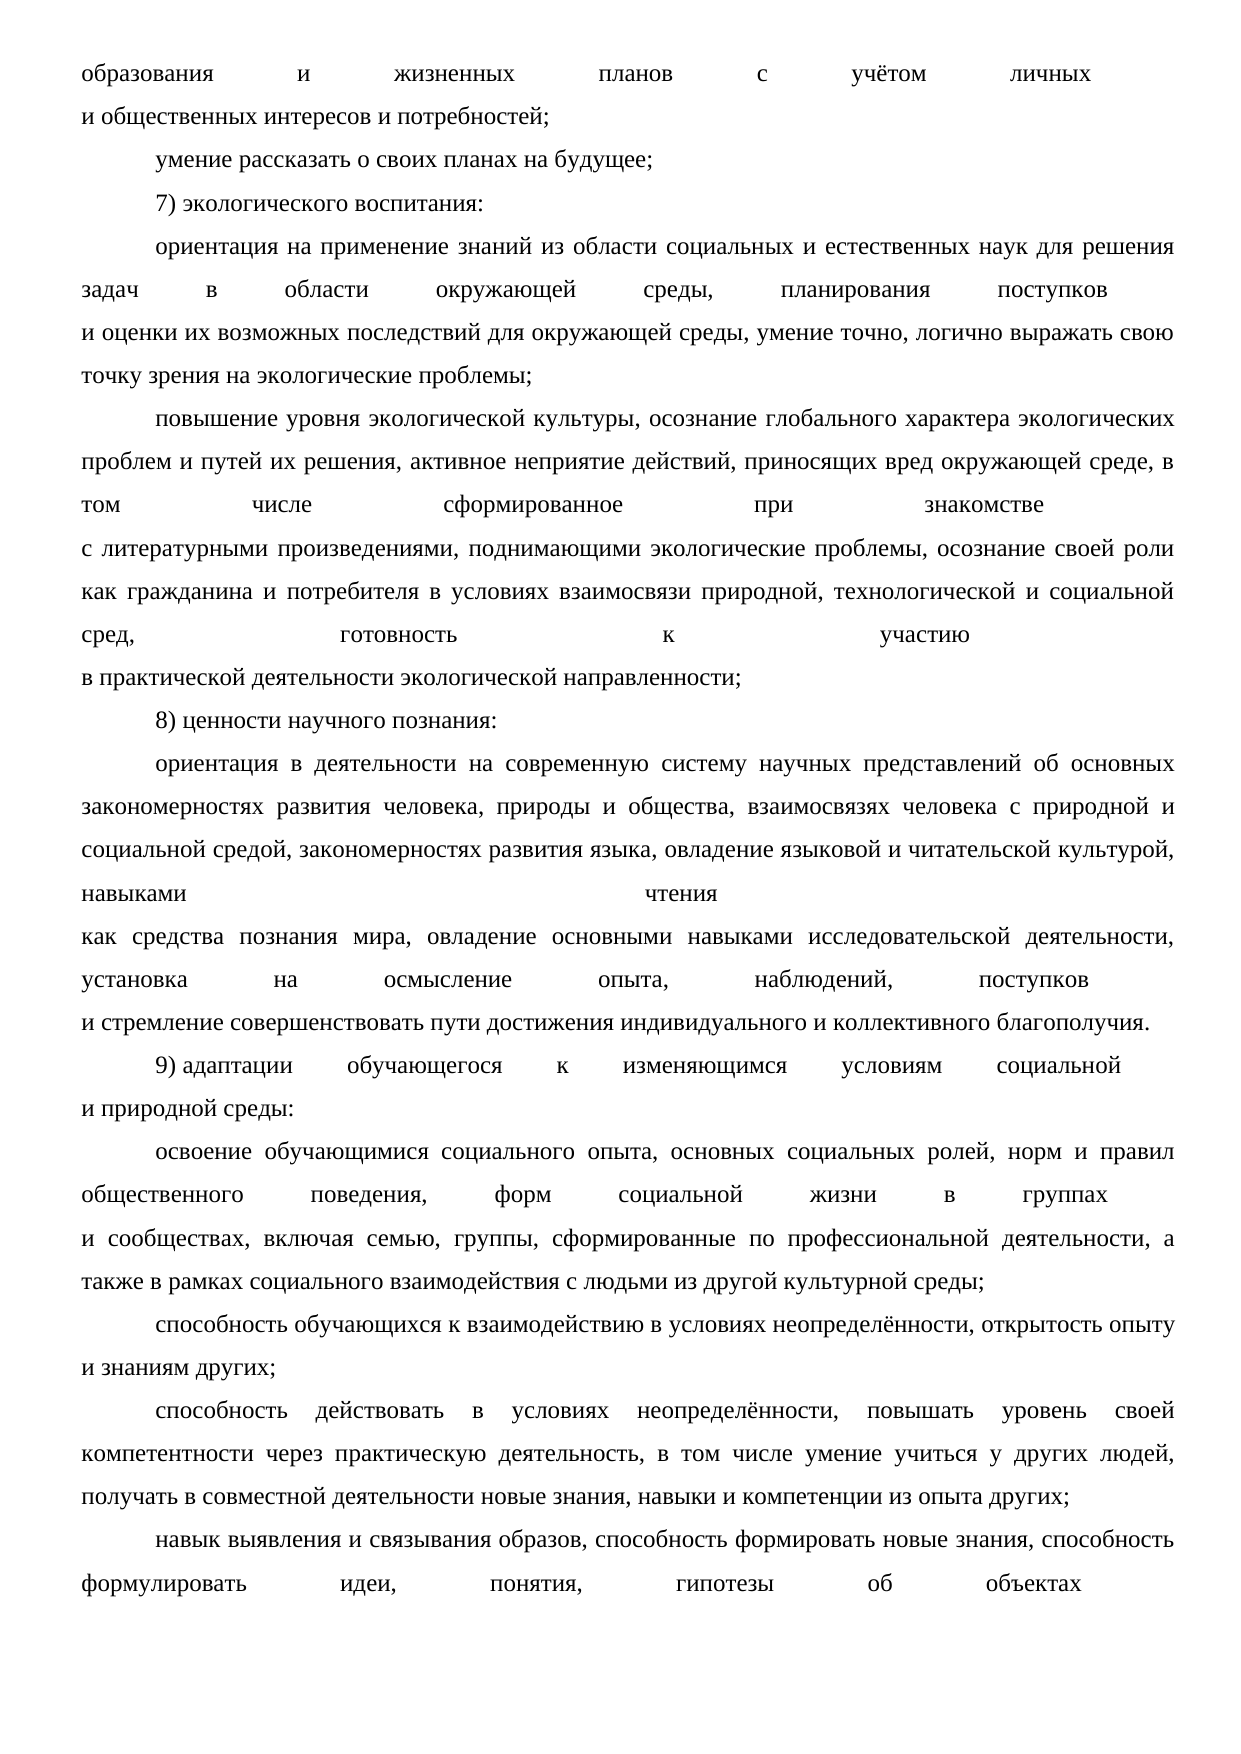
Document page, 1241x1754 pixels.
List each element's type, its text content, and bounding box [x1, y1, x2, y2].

text 8) ценности научного познания: [81, 705, 1176, 734]
text умение рассказать о своих планах на будущее; [81, 144, 1176, 173]
text освоение обучающимися социального опыта, основных социальных ролей, норм и правил общественного поведения, форм социальной жизни в группах и сообществах, включая семью, группы, сформированные по профессиональной деятельности, а также в рамках социального взаимодействия с людьми из другой культурной среды; [81, 1136, 1176, 1294]
text ориентация в деятельности на современную систему научных представлений об основных закономерностях развития человека, природы и общества, взаимосвязях человека с природной и социальной средой, закономерностях развития языка, овладение языковой и читательской культурой, навыками чтения как средства познания мира, овладение основными навыками исследовательской деятельности, установка на осмысление опыта, наблюдений, поступков и стремление совершенствовать пути достижения индивидуального и коллективного благополучия. [81, 748, 1176, 1036]
text способность действовать в условиях неопределённости, повышать уровень своей компетентности через практическую деятельность, в том числе умение учиться у других людей, получать в совместной деятельности новые знания, навыки и компетенции из опыта других; [81, 1395, 1176, 1510]
text способность обучающихся к взаимодействию в условиях неопределённости, открытость опыту и знаниям других; [81, 1309, 1176, 1381]
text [81, 1524, 1176, 1596]
text ориентация на применение знаний из области социальных и естественных наук для решения задач в области окружающей среды, планирования поступков и оценки их возможных последствий для окружающей среды, умение точно, логично выражать свою точку зрения на экологические проблемы; [81, 231, 1176, 389]
text 9) адаптации обучающегося к изменяющимся условиям социальной и природной среды: [81, 1050, 1176, 1122]
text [81, 58, 1176, 130]
text повышение уровня экологической культуры, осознание глобального характера экологических проблем и путей их решения, активное неприятие действий, приносящих вред окружающей среде, в том числе сформированное при знакомстве с литературными произведениями, поднимающими экологические проблемы, осознание своей роли как гражданина и потребителя в условиях взаимосвязи природной, технологической и социальной сред, готовность к участию в практической деятельности экологической направленности; [81, 403, 1176, 691]
text 7) экологического воспитания: [81, 188, 1176, 216]
